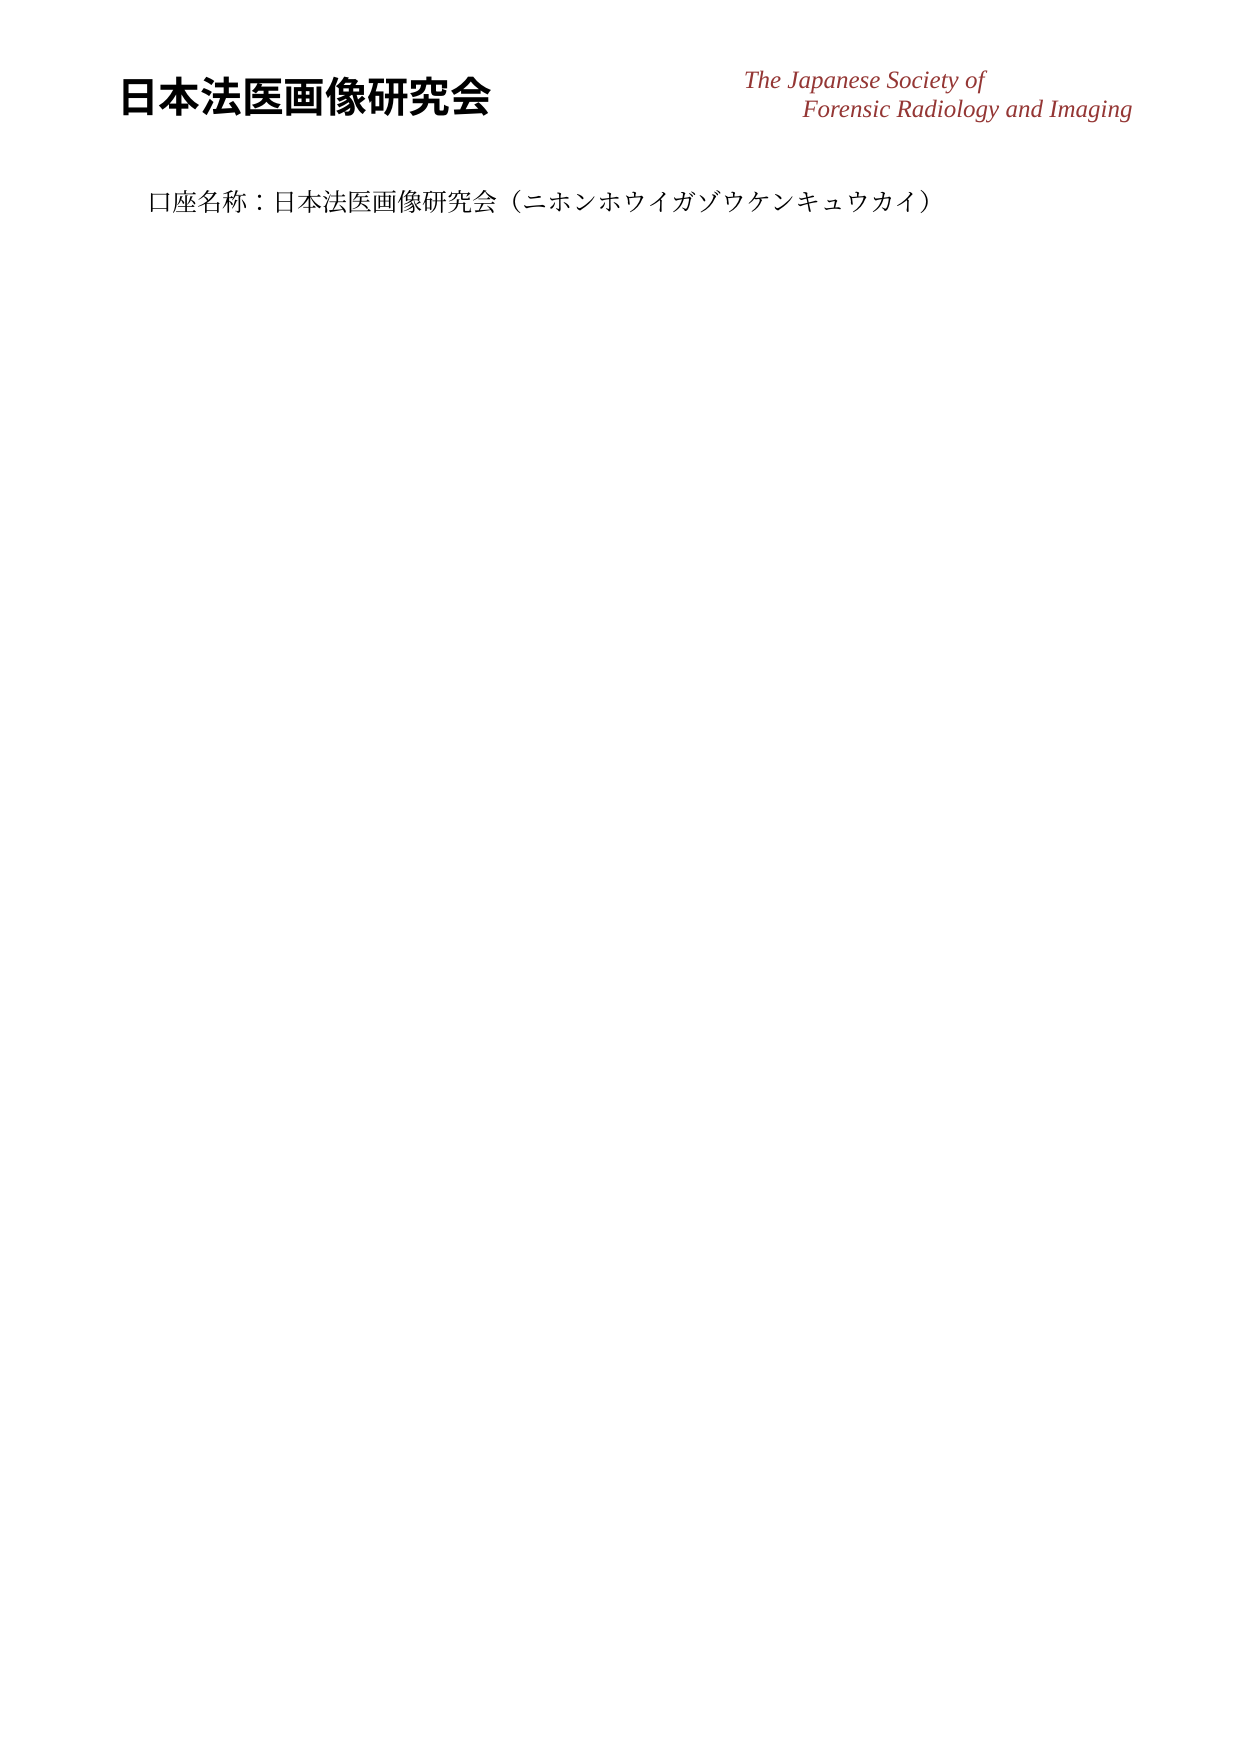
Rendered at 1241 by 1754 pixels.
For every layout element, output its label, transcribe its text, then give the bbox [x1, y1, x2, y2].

text 口座名称：日本法医画像研究会（ニホンホウイガゾウケンキュウカイ） [148, 182, 1092, 220]
